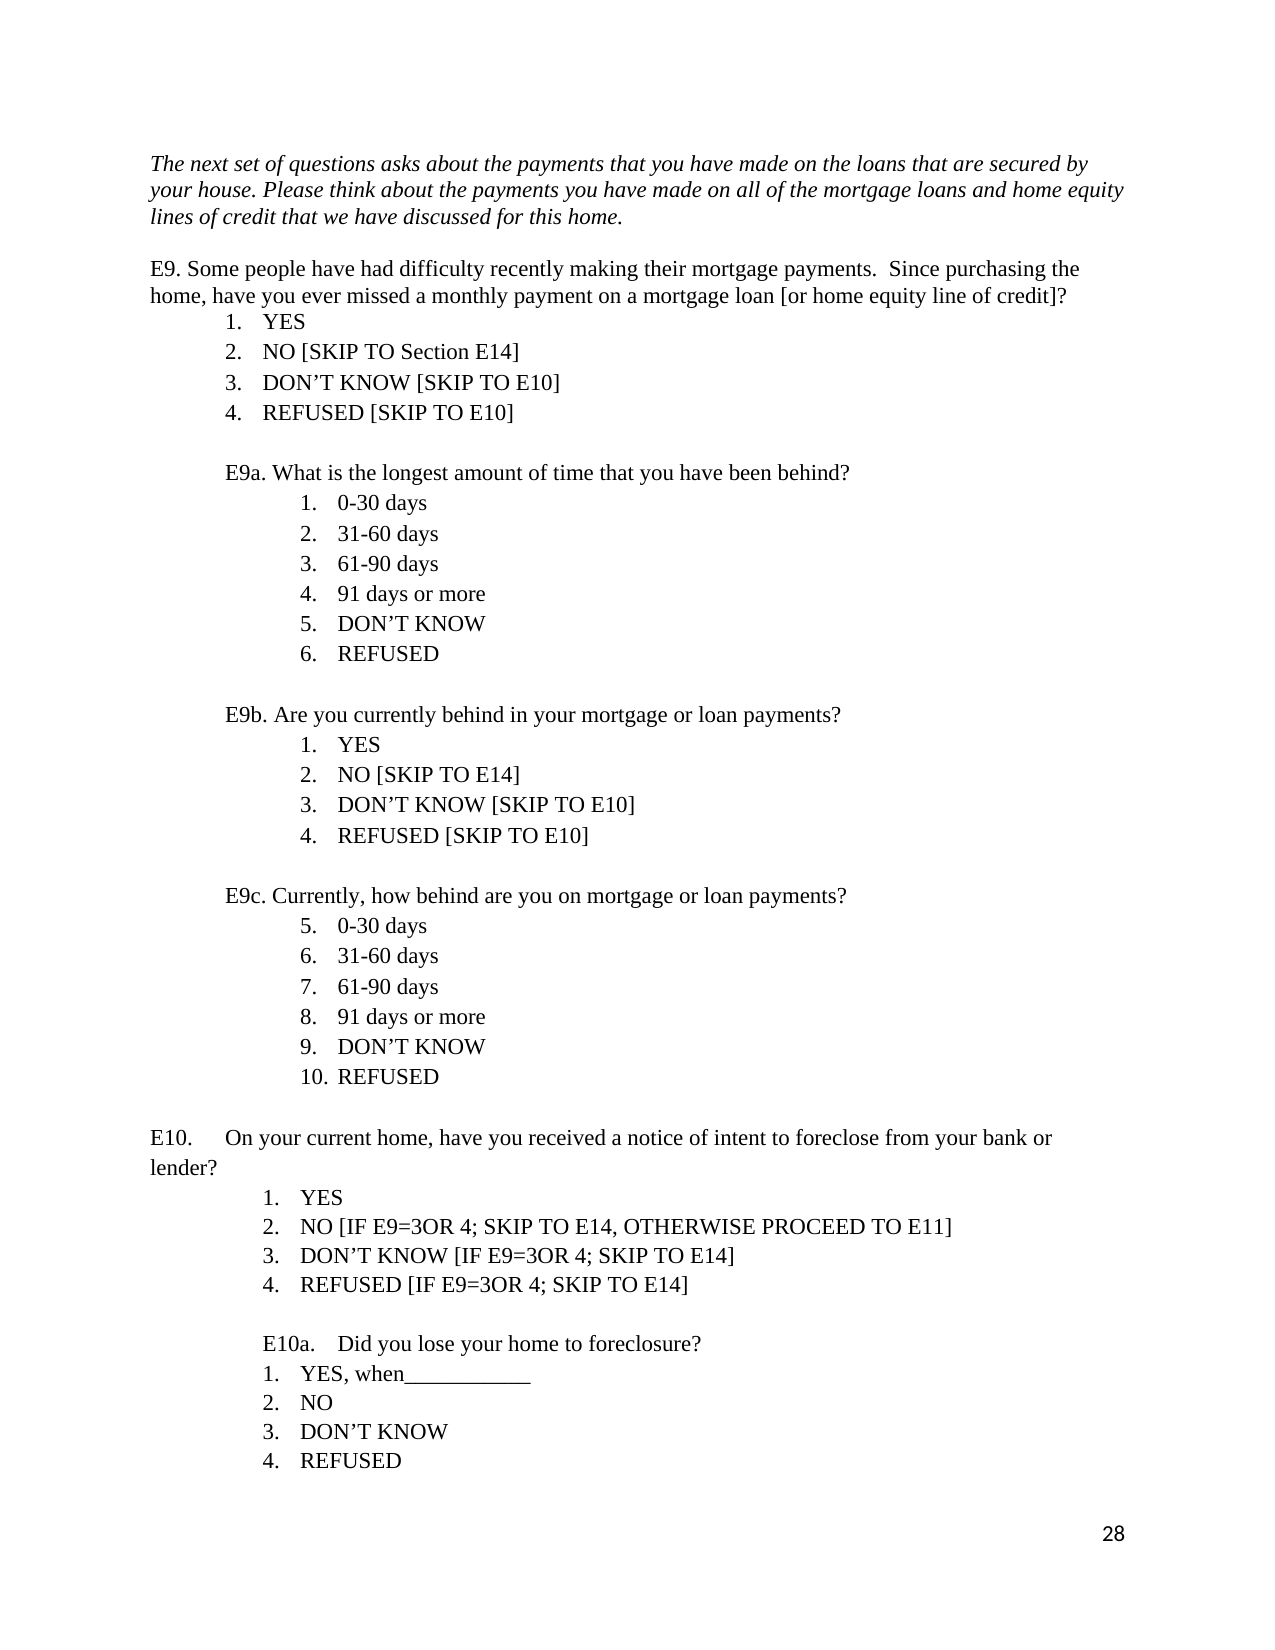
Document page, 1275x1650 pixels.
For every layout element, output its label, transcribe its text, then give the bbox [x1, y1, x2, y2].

list 31-60 days [300, 519, 1125, 546]
list REFUSED [300, 1063, 1125, 1090]
list REFUSED [262, 1447, 1125, 1474]
list REFUSED [IF E9=3OR 4; SKIP TO E14] [262, 1271, 1125, 1297]
list DON’T KNOW [300, 1033, 1125, 1059]
list DON’T KNOW [IF E9=3OR 4; SKIP TO E14] [262, 1242, 1125, 1268]
list DON’T KNOW [262, 1418, 1125, 1445]
list 61-90 days [300, 973, 1125, 999]
list 0-30 days [300, 489, 1125, 516]
list REFUSED [SKIP TO E10] [300, 822, 1125, 848]
text The next set of questions asks about the payments that you have made on the loans that are secured by your house. Please think about the payments you have made on all of the mortgage loans and home equity lines of credit that we have discussed for this home. [150, 150, 1125, 229]
list YES [300, 731, 1125, 757]
text E9c. Currently, how behind are you on mortgage or loan payments? [150, 882, 1125, 908]
list YES [262, 1184, 1125, 1211]
list DON’T KNOW [SKIP TO E10] [300, 791, 1125, 818]
list DON’T KNOW [SKIP TO E10] [225, 368, 1125, 395]
list DON’T KNOW [300, 610, 1125, 637]
list YES, when___________ [262, 1360, 1125, 1387]
text E10a. Did you lose your home to foreclosure? [262, 1330, 1125, 1357]
list 0-30 days [300, 912, 1125, 939]
list 31-60 days [300, 942, 1125, 969]
list YES [225, 308, 1125, 334]
list 91 days or more [300, 1003, 1125, 1029]
text E10. On your current home, have you received a notice of intent to foreclose from your bank or lender? [150, 1124, 1125, 1180]
list NO [SKIP TO E14] [300, 761, 1125, 788]
list NO [SKIP TO Section E14] [225, 338, 1125, 365]
list 61-90 days [300, 550, 1125, 576]
text E9a. What is the longest amount of time that you have been behind? [225, 459, 1125, 486]
text E9. Some people have had difficulty recently making their mortgage payments. Since purchasing the home, have you ever missed a monthly payment on a mortgage loan [or home equity line of credit]? [150, 255, 1125, 308]
list REFUSED [300, 640, 1125, 667]
text E9b. Are you currently behind in your mortgage or loan payments? [150, 701, 1125, 727]
list 91 days or more [300, 580, 1125, 606]
list REFUSED [SKIP TO E10] [225, 399, 1125, 425]
list NO [IF E9=3OR 4; SKIP TO E14, OTHERWISE PROCEED TO E11] [262, 1213, 1125, 1239]
list NO [262, 1389, 1125, 1416]
